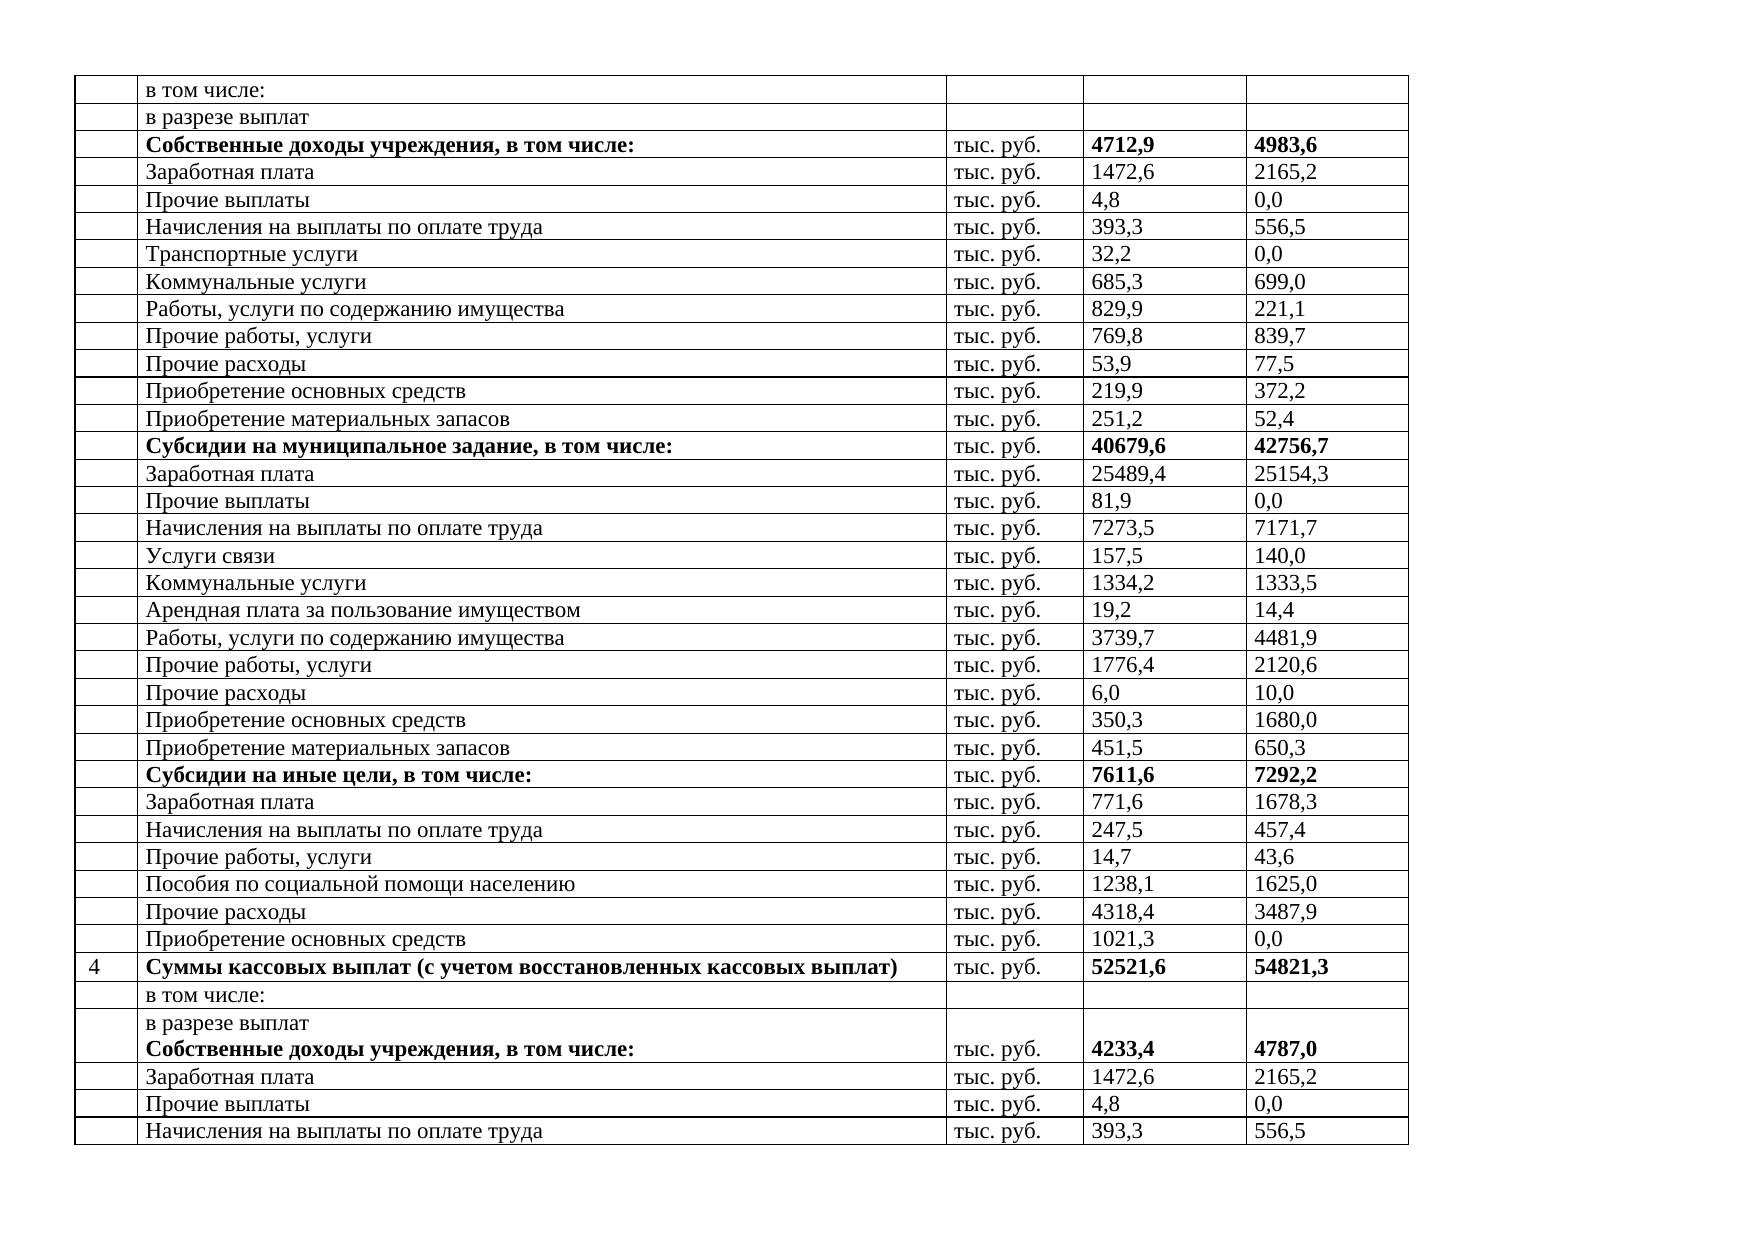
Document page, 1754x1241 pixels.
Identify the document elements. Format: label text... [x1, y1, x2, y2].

table_cell Транспортные услуги [138, 240, 946, 267]
table_cell 0,0 [1247, 186, 1408, 212]
table_cell Субсидии на муниципальное задание, в том числе: [138, 432, 946, 458]
table_cell 25489,4 [1084, 460, 1246, 486]
table_cell 650,3 [1247, 734, 1408, 760]
table_cell Коммунальные услуги [138, 268, 946, 294]
table_cell [76, 405, 137, 431]
table_cell в том числе: [138, 982, 946, 1008]
table_cell Коммунальные услуги [138, 569, 946, 596]
table_cell тыс. руб. [947, 761, 1083, 787]
table_cell 219,9 [1084, 378, 1246, 404]
table_cell тыс. руб. [947, 651, 1083, 678]
table_cell [76, 624, 137, 650]
table_cell тыс. руб. [947, 816, 1083, 842]
table_cell тыс. руб. [947, 131, 1083, 157]
table_cell Начисления на выплаты по оплате труда [138, 514, 946, 541]
table_cell тыс. руб. [947, 432, 1083, 458]
table_cell [76, 186, 137, 212]
table_cell 1021,3 [1084, 925, 1246, 952]
table_cell тыс. руб. [947, 1035, 1083, 1062]
table_cell [76, 761, 137, 787]
table_cell [76, 240, 137, 267]
table_cell Прочие работы, услуги [138, 323, 946, 349]
table_cell [76, 1090, 137, 1116]
table_cell тыс. руб. [947, 953, 1083, 981]
table_cell тыс. руб. [947, 597, 1083, 623]
table_cell 25154,3 [1247, 460, 1408, 486]
table_cell [76, 1009, 137, 1035]
table_cell тыс. руб. [947, 295, 1083, 322]
table_cell 0,0 [1247, 487, 1408, 513]
table_cell [1084, 104, 1246, 130]
table_cell 7273,5 [1084, 514, 1246, 541]
table_cell в том числе: [138, 76, 946, 102]
table_cell тыс. руб. [947, 898, 1083, 924]
table_cell [1247, 76, 1408, 102]
table_cell 6,0 [1084, 679, 1246, 705]
table_cell тыс. руб. [947, 706, 1083, 732]
table_cell Услуги связи [138, 542, 946, 568]
table_cell 2120,6 [1247, 651, 1408, 678]
table_cell Суммы кассовых выплат (с учетом восстановленных кассовых выплат) [138, 953, 946, 981]
table_cell 4233,4 [1084, 1035, 1246, 1062]
table_cell тыс. руб. [947, 679, 1083, 705]
table_cell [76, 104, 137, 130]
table_cell Субсидии на иные цели, в том числе: [138, 761, 946, 787]
table_cell тыс. руб. [947, 158, 1083, 184]
table_cell 14,4 [1247, 597, 1408, 623]
table_cell 3487,9 [1247, 898, 1408, 924]
table_cell тыс. руб. [947, 624, 1083, 650]
table_cell 1238,1 [1084, 871, 1246, 897]
table_cell [1084, 76, 1246, 102]
table_cell [76, 1063, 137, 1089]
table_cell [76, 213, 137, 239]
table_cell 4318,4 [1084, 898, 1246, 924]
table_cell 140,0 [1247, 542, 1408, 568]
table_cell 40679,6 [1084, 432, 1246, 458]
table_cell 1678,3 [1247, 788, 1408, 815]
table_cell [76, 816, 137, 842]
table_cell 4,8 [1084, 186, 1246, 212]
table_cell Прочие расходы [138, 679, 946, 705]
table_cell тыс. руб. [947, 871, 1083, 897]
table_cell Начисления на выплаты по оплате труда [138, 816, 946, 842]
table_cell [76, 158, 137, 184]
table_cell Начисления на выплаты по оплате труда [138, 1118, 946, 1144]
table_cell [76, 651, 137, 678]
table_cell [76, 898, 137, 924]
table_cell [1084, 982, 1246, 1008]
table_cell [76, 706, 137, 732]
table_cell [947, 76, 1083, 102]
table_cell [76, 432, 137, 458]
table_cell [947, 982, 1083, 1008]
table_cell 1472,6 [1084, 158, 1246, 184]
table_cell 393,3 [1084, 213, 1246, 239]
table_cell 4712,9 [1084, 131, 1246, 157]
table_cell в разрезе выплат [138, 1009, 946, 1035]
table_cell [76, 734, 137, 760]
table_cell 4 [76, 953, 137, 981]
table_cell тыс. руб. [947, 734, 1083, 760]
table_cell 1472,6 [1084, 1063, 1246, 1089]
table_cell тыс. руб. [947, 514, 1083, 541]
table_cell 1333,5 [1247, 569, 1408, 596]
table_cell [76, 871, 137, 897]
table_cell 1680,0 [1247, 706, 1408, 732]
table_cell [76, 131, 137, 157]
table_cell Начисления на выплаты по оплате труда [138, 213, 946, 239]
table_cell Заработная плата [138, 460, 946, 486]
table_cell 771,6 [1084, 788, 1246, 815]
table_cell тыс. руб. [947, 1063, 1083, 1089]
table_cell тыс. руб. [947, 1118, 1083, 1144]
table_cell [76, 569, 137, 596]
table_cell 1625,0 [1247, 871, 1408, 897]
table_cell 2165,2 [1247, 158, 1408, 184]
table_cell 10,0 [1247, 679, 1408, 705]
table_cell 43,6 [1247, 843, 1408, 869]
table_cell [76, 514, 137, 541]
table_cell в разрезе выплат [138, 104, 946, 130]
table_cell 52,4 [1247, 405, 1408, 431]
table_cell тыс. руб. [947, 405, 1083, 431]
table_cell 1776,4 [1084, 651, 1246, 678]
table_cell [1084, 1009, 1246, 1035]
table_cell [1247, 1009, 1408, 1035]
table_cell [76, 323, 137, 349]
table_cell 7171,7 [1247, 514, 1408, 541]
table_cell тыс. руб. [947, 1090, 1083, 1116]
table_cell 451,5 [1084, 734, 1246, 760]
table_cell 3739,7 [1084, 624, 1246, 650]
table_cell 54821,3 [1247, 953, 1408, 981]
table_cell Прочие выплаты [138, 487, 946, 513]
table_cell Прочие выплаты [138, 186, 946, 212]
table_cell Приобретение основных средств [138, 378, 946, 404]
table_cell [76, 460, 137, 486]
table_cell [947, 104, 1083, 130]
table_cell тыс. руб. [947, 487, 1083, 513]
table_cell 52521,6 [1084, 953, 1246, 981]
table_cell 0,0 [1247, 1090, 1408, 1116]
table_cell [1247, 104, 1408, 130]
table_cell тыс. руб. [947, 350, 1083, 376]
table_cell Приобретение материальных запасов [138, 405, 946, 431]
table_cell Пособия по социальной помощи населению [138, 871, 946, 897]
table_cell [76, 350, 137, 376]
table_cell Заработная плата [138, 1063, 946, 1089]
table_cell тыс. руб. [947, 925, 1083, 952]
table_cell 7611,6 [1084, 761, 1246, 787]
table_cell 769,8 [1084, 323, 1246, 349]
table_cell тыс. руб. [947, 843, 1083, 869]
table_cell тыс. руб. [947, 213, 1083, 239]
table_cell 247,5 [1084, 816, 1246, 842]
table_cell [76, 925, 137, 952]
table_cell Прочие выплаты [138, 1090, 946, 1116]
table_cell [947, 1009, 1083, 1035]
table_cell Прочие работы, услуги [138, 651, 946, 678]
table_cell 81,9 [1084, 487, 1246, 513]
table_cell Приобретение материальных запасов [138, 734, 946, 760]
table_cell тыс. руб. [947, 788, 1083, 815]
table_cell [76, 268, 137, 294]
table_cell 372,2 [1247, 378, 1408, 404]
table_cell тыс. руб. [947, 569, 1083, 596]
table_cell 7292,2 [1247, 761, 1408, 787]
table_cell тыс. руб. [947, 240, 1083, 267]
table_cell Работы, услуги по содержанию имущества [138, 624, 946, 650]
table_cell Собственные доходы учреждения, в том числе: [138, 131, 946, 157]
table_cell 0,0 [1247, 925, 1408, 952]
table_cell тыс. руб. [947, 460, 1083, 486]
table_cell 1334,2 [1084, 569, 1246, 596]
table_cell 221,1 [1247, 295, 1408, 322]
table_cell [76, 1035, 137, 1062]
table_cell тыс. руб. [947, 268, 1083, 294]
table_cell 32,2 [1084, 240, 1246, 267]
table_cell 4,8 [1084, 1090, 1246, 1116]
table_cell Прочие расходы [138, 898, 946, 924]
table_cell [76, 788, 137, 815]
table_cell [76, 76, 137, 102]
table_cell 457,4 [1247, 816, 1408, 842]
table_cell 2165,2 [1247, 1063, 1408, 1089]
table_cell 699,0 [1247, 268, 1408, 294]
table_cell Арендная плата за пользование имуществом [138, 597, 946, 623]
table_cell 829,9 [1084, 295, 1246, 322]
table_cell 556,5 [1247, 1118, 1408, 1144]
table_cell 556,5 [1247, 213, 1408, 239]
table_cell [1247, 982, 1408, 1008]
table_cell 839,7 [1247, 323, 1408, 349]
table_cell [76, 487, 137, 513]
table_cell 251,2 [1084, 405, 1246, 431]
table_cell [76, 843, 137, 869]
table_cell тыс. руб. [947, 378, 1083, 404]
table_cell 53,9 [1084, 350, 1246, 376]
table_cell Работы, услуги по содержанию имущества [138, 295, 946, 322]
table_cell [76, 1118, 137, 1144]
table_cell тыс. руб. [947, 542, 1083, 568]
table_cell Собственные доходы учреждения, в том числе: [138, 1035, 946, 1062]
table_cell [76, 295, 137, 322]
table_cell 685,3 [1084, 268, 1246, 294]
table_cell Прочие работы, услуги [138, 843, 946, 869]
table_cell [76, 679, 137, 705]
table_cell [76, 597, 137, 623]
table_cell тыс. руб. [947, 323, 1083, 349]
table_cell 14,7 [1084, 843, 1246, 869]
table_cell Заработная плата [138, 788, 946, 815]
table_cell 4481,9 [1247, 624, 1408, 650]
table_cell 393,3 [1084, 1118, 1246, 1144]
table_cell 77,5 [1247, 350, 1408, 376]
table_cell тыс. руб. [947, 186, 1083, 212]
table_cell Прочие расходы [138, 350, 946, 376]
table_cell Приобретение основных средств [138, 925, 946, 952]
table_cell 19,2 [1084, 597, 1246, 623]
table_cell Приобретение основных средств [138, 706, 946, 732]
table_cell Заработная плата [138, 158, 946, 184]
table_cell 4787,0 [1247, 1035, 1408, 1062]
table_cell 157,5 [1084, 542, 1246, 568]
table_cell 350,3 [1084, 706, 1246, 732]
table_cell 0,0 [1247, 240, 1408, 267]
table_cell 4983,6 [1247, 131, 1408, 157]
table_cell 42756,7 [1247, 432, 1408, 458]
table_cell [76, 378, 137, 404]
table_cell [76, 542, 137, 568]
table_cell [76, 982, 137, 1008]
